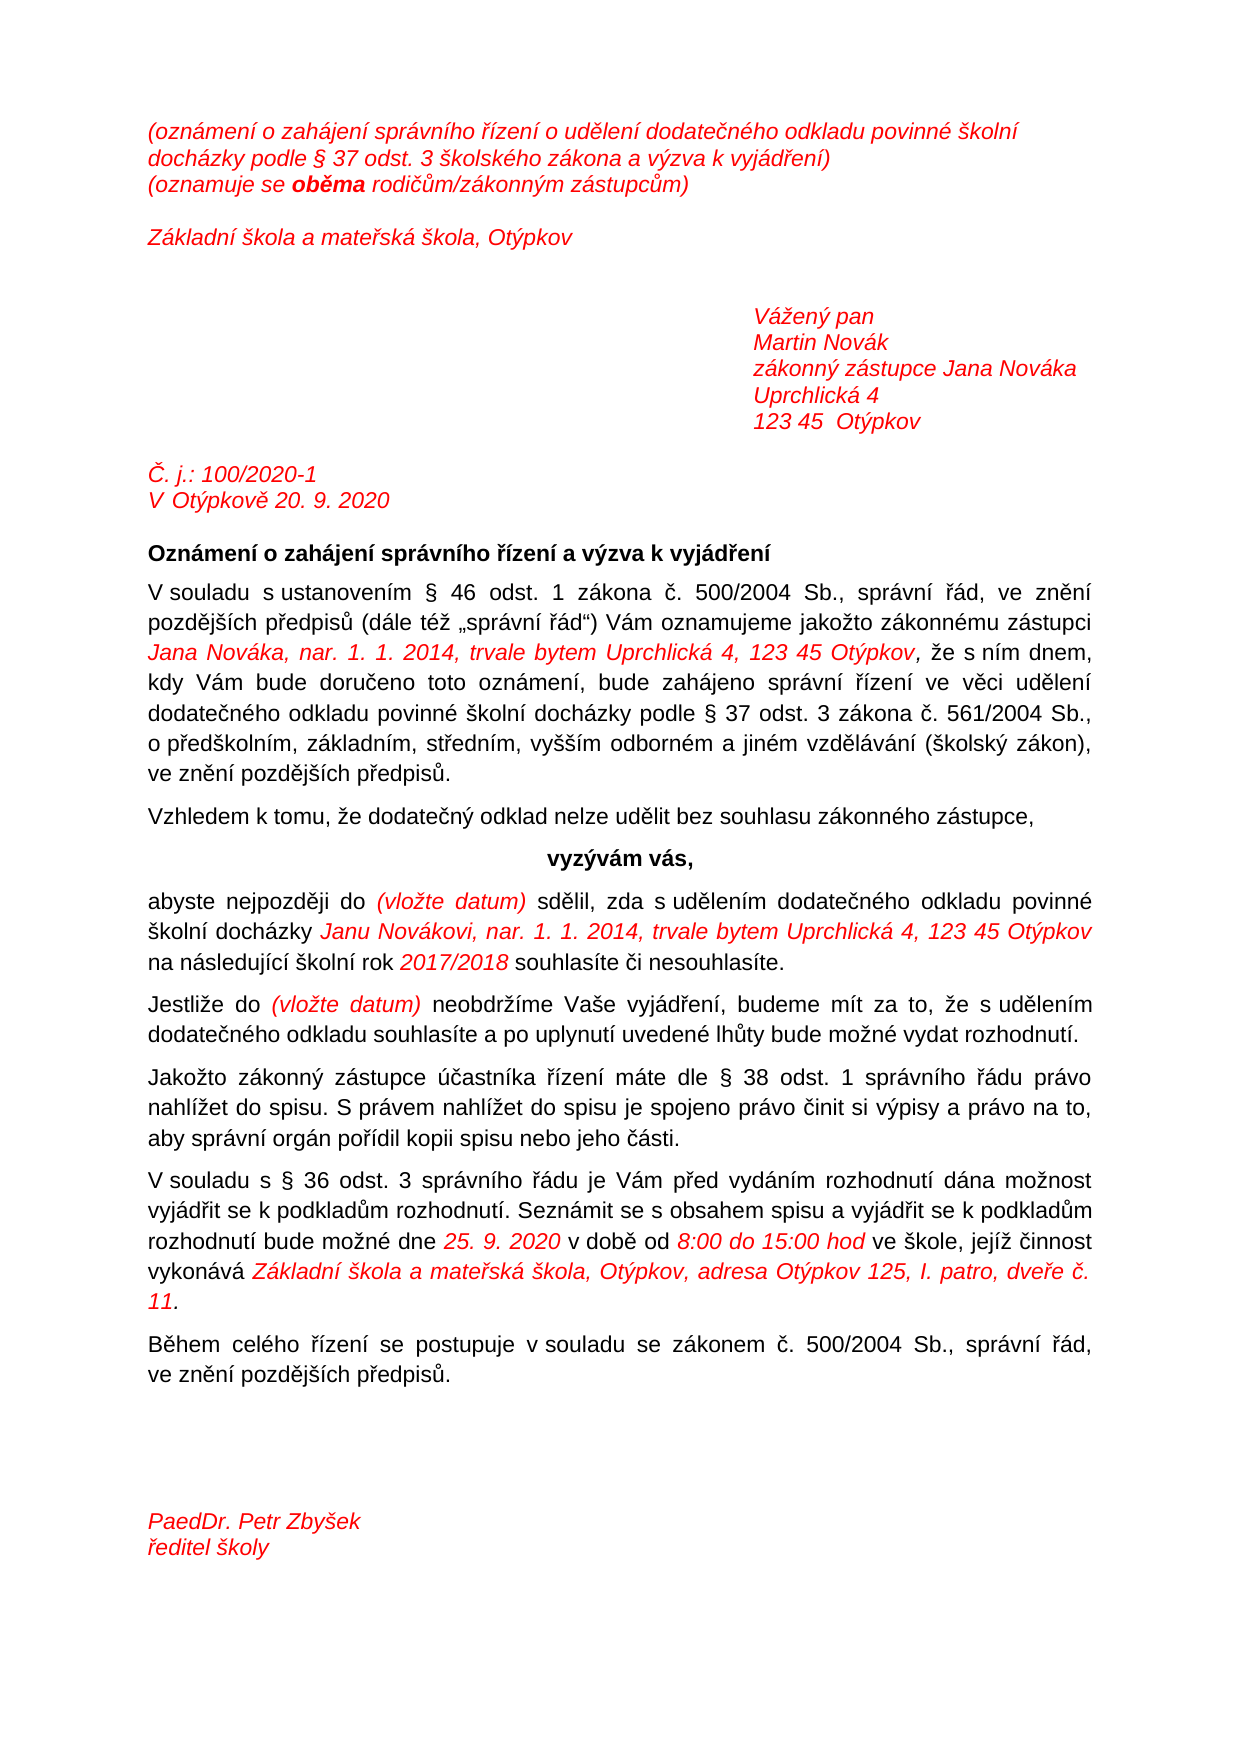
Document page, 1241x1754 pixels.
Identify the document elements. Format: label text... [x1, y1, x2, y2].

text Jakožto zákonný zástupce účastníka řízení máte dle § 38 odst. 1 správního řádu právo nahlížet do spisu. S právem nahlížet do spisu je spojeno právo činit si výpisy a právo na to, aby správní orgán pořídil kopii spisu nebo jeho části. [148, 1064, 1092, 1151]
text vyzývám vás, [148, 845, 1092, 872]
text (oznámení o zahájení správního řízení o udělení dodatečného odkladu povinné školní docházky podle § 37 odst. 3 školského zákona a výzva k vyjádření) [148, 118, 1092, 171]
text Vážený pan [753, 303, 1092, 329]
text Martin Novák [753, 329, 1092, 355]
text Uprchlická 4 [753, 382, 1092, 408]
text V Otýpkově 20. 9. 2020 [148, 487, 1092, 513]
text 123 45 Otýpkov [753, 408, 1092, 434]
text Základní škola a mateřská škola, Otýpkov [148, 223, 1092, 250]
text Č. j.: 100/2020-1 [148, 461, 1092, 487]
text Oznámení o zahájení správního řízení a výzva k vyjádření [148, 540, 1092, 566]
text V souladu s § 36 odst. 3 správního řádu je Vám před vydáním rozhodnutí dána možnost vyjádřit se k podkladům rozhodnutí. Seznámit se s obsahem spisu a vyjádřit se k podkladům rozhodnutí bude možné dne 25. 9. 2020 v době od 8:00 do 15:00 hod ve škole, jejíž činnost vykonává Základní škola a mateřská škola, Otýpkov, adresa Otýpkov 125, I. patro, dveře č. 11. [148, 1167, 1092, 1314]
text abyste nejpozději do (vložte datum) sdělil, zda s udělením dodatečného odkladu povinné školní docházky Janu Novákovi, nar. 1. 1. 2014, trvale bytem Uprchlická 4, 123 45 Otýpkov na následující školní rok 2017/2018 souhlasíte či nesouhlasíte. [148, 888, 1092, 975]
text (oznamuje se oběma rodičům/zákonným zástupcům) [148, 171, 1092, 197]
text PaedDr. Petr Zbyšek [148, 1508, 1092, 1534]
text zákonný zástupce Jana Nováka [753, 355, 1092, 382]
text Vzhledem k tomu, že dodatečný odklad nelze udělit bez souhlasu zákonného zástupce, [148, 803, 1092, 829]
text ředitel školy [148, 1534, 1092, 1560]
text Během celého řízení se postupuje v souladu se zákonem č. 500/2004 Sb., správní řád, ve znění pozdějších předpisů. [148, 1331, 1092, 1387]
text Jestliže do (vložte datum) neobdržíme Vaše vyjádření, budeme mít za to, že s udělením dodatečného odkladu souhlasíte a po uplynutí uvedené lhůty bude možné vydat rozhodnutí. [148, 991, 1092, 1048]
text V souladu s ustanovením § 46 odst. 1 zákona č. 500/2004 Sb., správní řád, ve znění pozdějších předpisů (dále též „správní řád“) Vám oznamujeme jakožto zákonnému zástupci Jana Nováka, nar. 1. 1. 2014, trvale bytem Uprchlická 4, 123 45 Otýpkov, že s ním dnem, kdy Vám bude doručeno toto oznámení, bude zahájeno správní řízení ve věci udělení dodatečného odkladu povinné školní docházky podle § 37 odst. 3 zákona č. 561/2004 Sb., o předškolním, základním, středním, vyšším odborném a jiném vzdělávání (školský zákon), ve znění pozdějších předpisů. [148, 579, 1092, 786]
